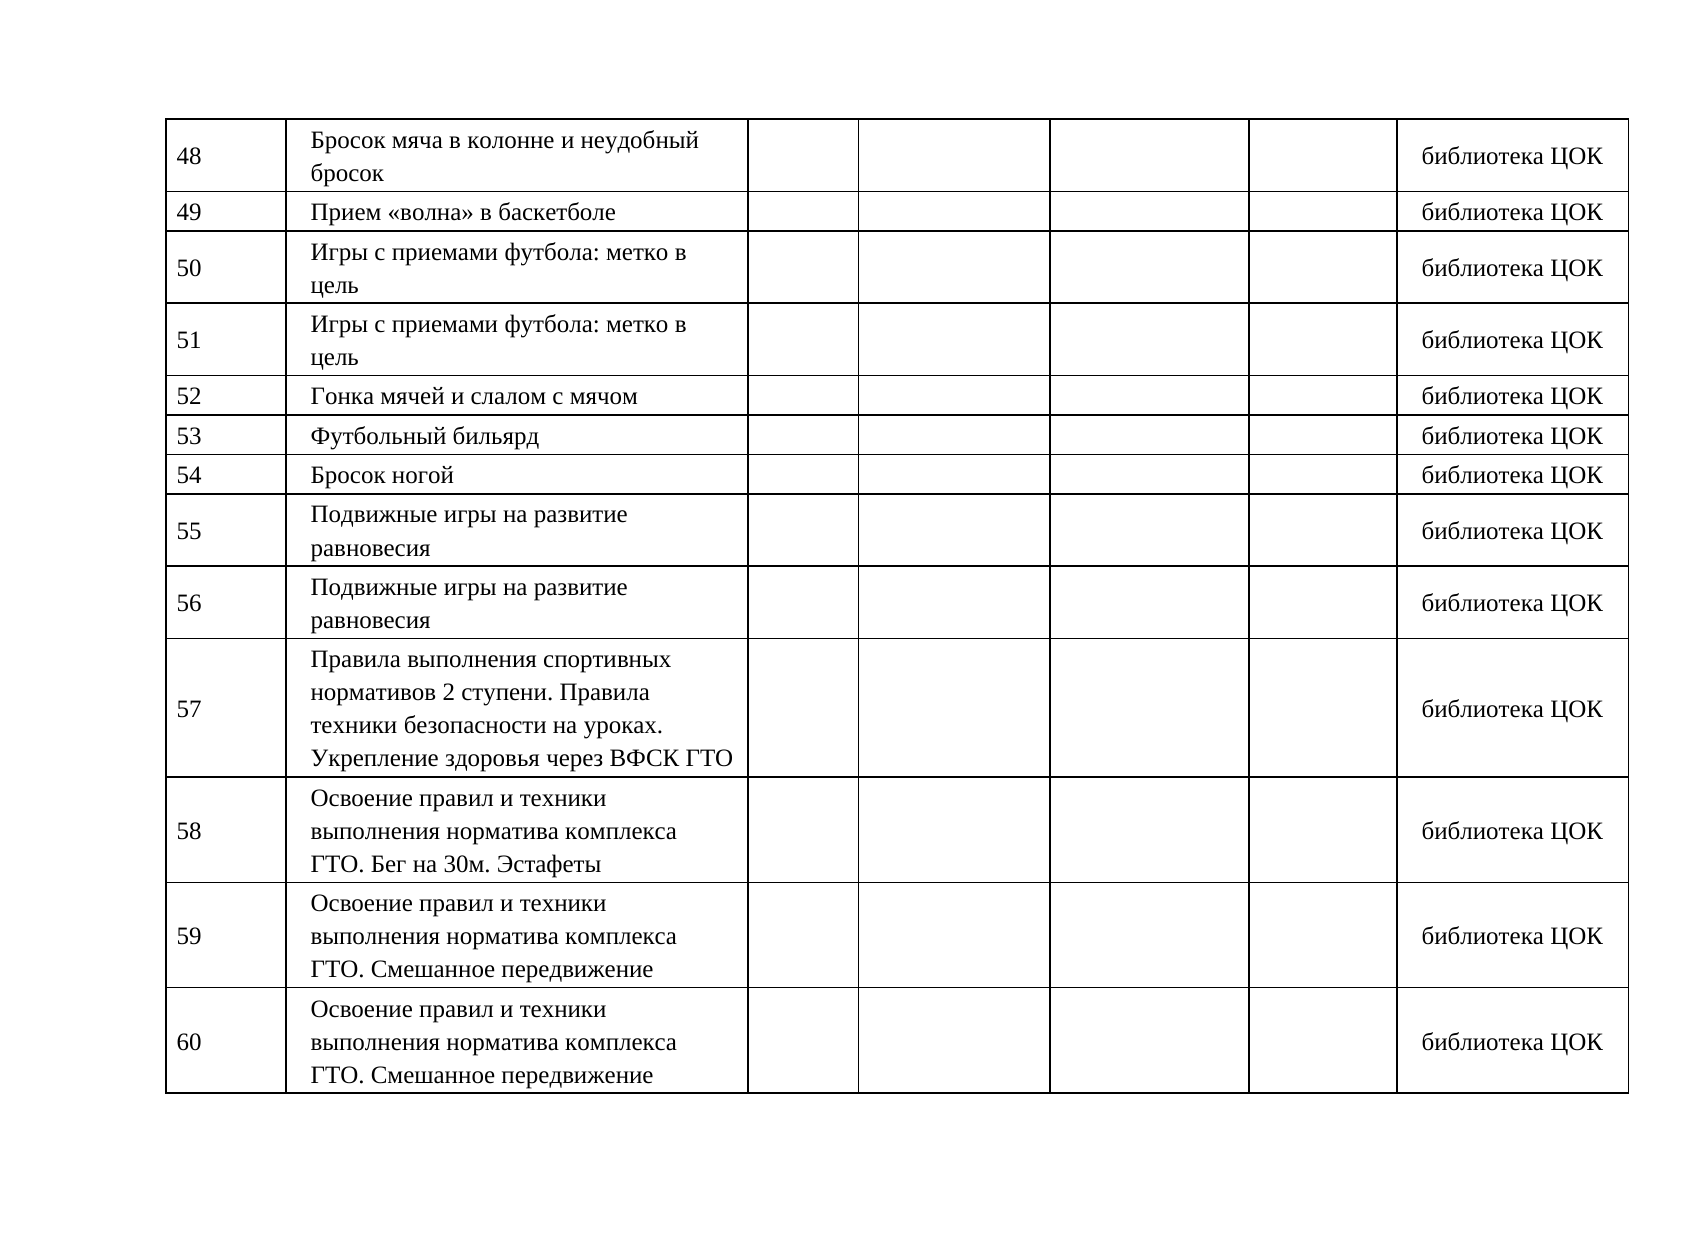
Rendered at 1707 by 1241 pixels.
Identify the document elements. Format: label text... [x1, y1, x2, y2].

table_cell [859, 376, 1049, 414]
table_cell библиотека ЦОК [1398, 192, 1628, 230]
table_cell библиотека ЦОК [1398, 120, 1628, 191]
table_cell 48 [167, 120, 285, 191]
table_cell [749, 416, 858, 453]
table_cell [859, 495, 1049, 565]
table_cell 58 [167, 778, 285, 881]
table_cell Подвижные игры на развитие равновесия [287, 495, 747, 565]
table_cell Игры с приемами футбола: метко в цель [287, 304, 747, 375]
table_cell [859, 778, 1049, 881]
table_cell библиотека ЦОК [1398, 232, 1628, 302]
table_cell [287, 120, 747, 191]
table_cell [749, 232, 858, 302]
table_cell Освоение правил и техники выполнения норматива комплекса ГТО. Смешанное передвижение [287, 883, 747, 987]
table_cell Игры с приемами футбола: метко в цель [287, 232, 747, 302]
table_cell [859, 455, 1049, 493]
table_cell [1051, 883, 1248, 987]
table_cell [749, 120, 858, 191]
table_cell 50 [167, 232, 285, 302]
table_cell 51 [167, 304, 285, 375]
table_cell [859, 988, 1049, 1092]
table_cell библиотека ЦОК [1398, 639, 1628, 776]
table_cell [1051, 639, 1248, 776]
table_cell библиотека ЦОК [1398, 304, 1628, 375]
table_cell [749, 495, 858, 565]
table_cell [749, 455, 858, 493]
table_cell [1250, 120, 1396, 191]
table_cell [1250, 455, 1396, 493]
table_cell [1051, 988, 1248, 1092]
table_cell [1051, 455, 1248, 493]
table_cell [749, 778, 858, 881]
table_cell [859, 567, 1049, 638]
table_cell 55 [167, 495, 285, 565]
table_cell [749, 883, 858, 987]
table_cell [859, 192, 1049, 230]
table_cell библиотека ЦОК [1398, 416, 1628, 453]
table_cell библиотека ЦОК [1398, 455, 1628, 493]
table_cell [1250, 304, 1396, 375]
table_cell 60 [167, 988, 285, 1092]
table_cell [1051, 304, 1248, 375]
table_cell [1250, 416, 1396, 453]
table_cell [859, 120, 1049, 191]
table_cell Бросок ногой [287, 455, 747, 493]
table_cell 59 [167, 883, 285, 987]
table_cell [749, 192, 858, 230]
table_cell [1250, 567, 1396, 638]
table_cell Футбольный бильярд [287, 416, 747, 453]
table_cell библиотека ЦОК [1398, 778, 1628, 881]
table_cell [749, 376, 858, 414]
table_cell 49 [167, 192, 285, 230]
table_cell 56 [167, 567, 285, 638]
table_cell [1051, 376, 1248, 414]
table_cell [1250, 883, 1396, 987]
table_cell [1051, 120, 1248, 191]
table_cell 53 [167, 416, 285, 453]
table_cell [1051, 192, 1248, 230]
table_cell [1250, 232, 1396, 302]
table_cell Правила выполнения спортивных нормативов 2 ступени. Правила техники безопасности на уроках. Укрепление здоровья через ВФСК ГТО [287, 639, 747, 776]
table_cell Прием «волна» в баскетболе [287, 192, 747, 230]
table_cell [1051, 567, 1248, 638]
table_cell Гонка мячей и слалом с мячом [287, 376, 747, 414]
table_cell библиотека ЦОК [1398, 567, 1628, 638]
table_cell [749, 304, 858, 375]
table_cell [1250, 778, 1396, 881]
table_cell [749, 988, 858, 1092]
table_cell [1250, 495, 1396, 565]
table_cell библиотека ЦОК [1398, 883, 1628, 987]
table_cell [1051, 778, 1248, 881]
table_cell [859, 639, 1049, 776]
table_cell библиотека ЦОК [1398, 376, 1628, 414]
table_cell [749, 567, 858, 638]
table_cell [1051, 416, 1248, 453]
table_cell 54 [167, 455, 285, 493]
table_cell 52 [167, 376, 285, 414]
table_cell [859, 304, 1049, 375]
table_cell [1250, 192, 1396, 230]
table_cell [749, 639, 858, 776]
table_cell 57 [167, 639, 285, 776]
table_cell [1051, 495, 1248, 565]
table_cell Освоение правил и техники выполнения норматива комплекса ГТО. Бег на 30м. Эстафеты [287, 778, 747, 881]
table_cell [1250, 376, 1396, 414]
table_cell [859, 416, 1049, 453]
table_cell Освоение правил и техники выполнения норматива комплекса ГТО. Смешанное передвижение [287, 988, 747, 1092]
table_cell библиотека ЦОК [1398, 988, 1628, 1092]
table_cell [859, 883, 1049, 987]
table_cell Подвижные игры на развитие равновесия [287, 567, 747, 638]
table_cell [859, 232, 1049, 302]
table_cell [1051, 232, 1248, 302]
table_cell [1250, 988, 1396, 1092]
table_cell [1250, 639, 1396, 776]
table_cell библиотека ЦОК [1398, 495, 1628, 565]
